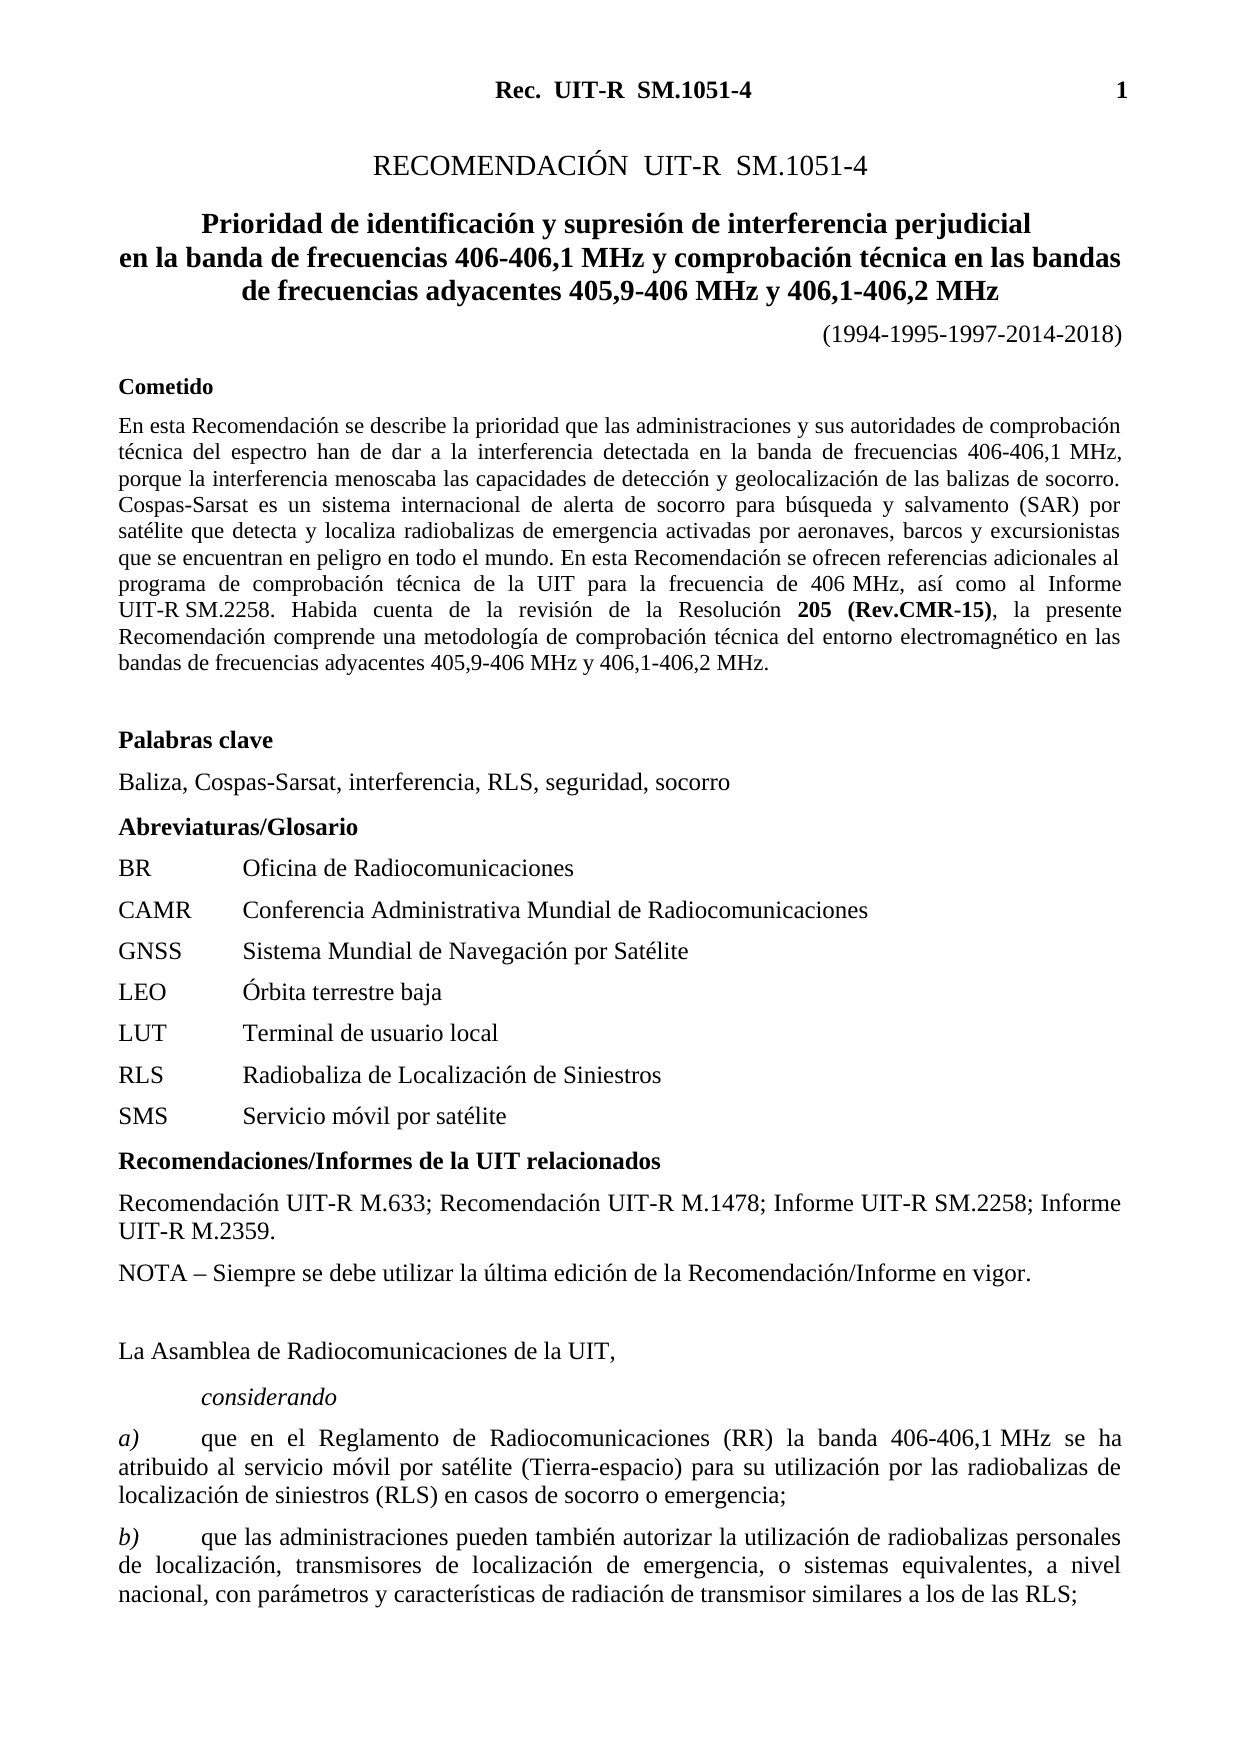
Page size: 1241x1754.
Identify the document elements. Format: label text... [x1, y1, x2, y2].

text RLS Radiobaliza de Localización de Siniestros [118, 1060, 1122, 1088]
subtitle Cometido [118, 373, 1122, 399]
subtitle Abreviaturas/Glosario [118, 812, 1122, 841]
text SMS Servicio móvil por satélite [118, 1101, 1122, 1130]
text LEO Órbita terrestre baja [118, 977, 1122, 1006]
text RECOMENDACIÓN UIT-R SM.1051-4 [118, 148, 1122, 181]
text GNSS Sistema Mundial de Navegación por Satélite [118, 936, 1122, 965]
text a) que en el Reglamento de Radiocomunicaciones (RR) la banda 406-406,1 MHz se ha atribuido al servicio móvil por satélite (Tierra-espacio) para su utilización por las radiobalizas de localización de siniestros (RLS) en casos de socorro o emergencia; [118, 1423, 1122, 1509]
text NOTA – Siempre se debe utilizar la última edición de la Recomendación/Informe en vigor. [118, 1258, 1122, 1286]
text BR Oficina de Radiocomunicaciones [118, 853, 1122, 882]
text CAMR Conferencia Administrativa Mundial de Radiocomunicaciones [118, 895, 1122, 923]
text LUT Terminal de usuario local [118, 1018, 1122, 1047]
text Recomendación UIT-R M.633; Recomendación UIT-R M.1478; Informe UIT-R SM.2258; Informe UIT-R M.2359. [118, 1188, 1122, 1245]
title Prioridad de identificación y supresión de interferencia perjudicial en la banda de frecuencias 406-406,1 MHz y comprobación técnica en las bandas de frecuencias adyacentes 405,9-406 MHz y 406,1-406,2 MHz [118, 206, 1122, 307]
title La Asamblea de Radiocomunicaciones de la UIT, [118, 1336, 1122, 1365]
subtitle Recomendaciones/Informes de la UIT relacionados [118, 1146, 1122, 1175]
text En esta Recomendación se describe la prioridad que las administraciones y sus autoridades de comprobación técnica del espectro han de dar a la interferencia detectada en la banda de frecuencias 406-406,1 MHz, porque la interferencia menoscaba las capacidades de detección y geolocalización de las balizas de socorro. Cospas-Sarsat es un sistema internacional de alerta de socorro para búsqueda y salvamento (SAR) por satélite que detecta y localiza radiobalizas de emergencia activadas por aeronaves, barcos y excursionistas que se encuentran en peligro en todo el mundo. En esta Recomendación se ofrecen referencias adicionales al programa de comprobación técnica de la UIT para la frecuencia de 406 MHz, así como al Informe UIT-R SM.2258. Habida cuenta de la revisión de la Resolución 205 (Rev.CMR-15), la presente Recomendación comprende una metodología de comprobación técnica del entorno electromagnético en las bandas de frecuencias adyacentes 405,9-406 MHz y 406,1-406,2 MHz. [118, 412, 1122, 676]
text b) que las administraciones pueden también autorizar la utilización de radiobalizas personales de localización, transmisores de localización de emergencia, o sistemas equivalentes, a nivel nacional, con parámetros y características de radiación de transmisor similares a los de las RLS; [118, 1522, 1122, 1608]
subtitle Palabras clave [118, 726, 1122, 754]
text (1994-1995-1997-2014-2018) [118, 319, 1122, 348]
text considerando [201, 1382, 1122, 1411]
text Baliza, Cospas-Sarsat, interferencia, RLS, seguridad, socorro [118, 767, 1122, 796]
